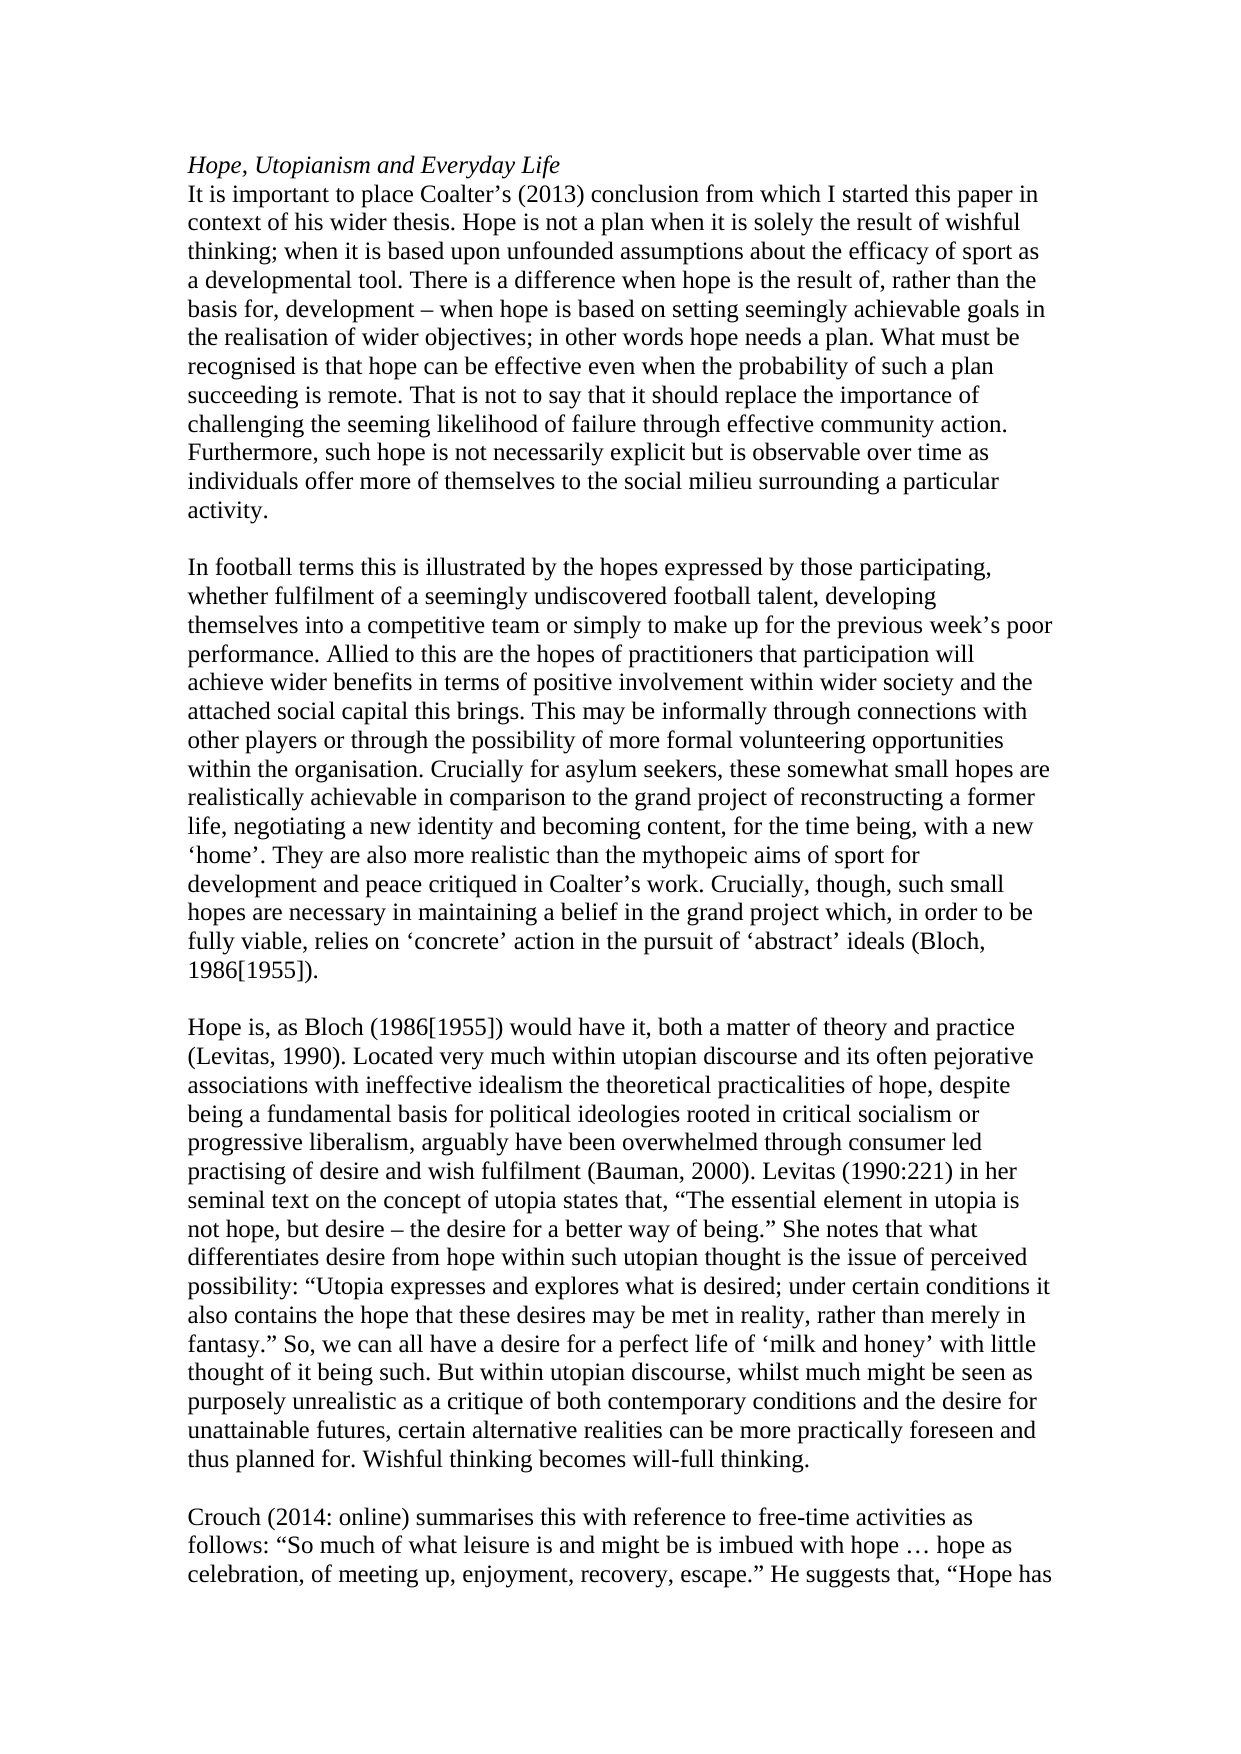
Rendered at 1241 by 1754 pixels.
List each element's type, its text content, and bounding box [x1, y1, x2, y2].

text Hope, Utopianism and Everyday Life [187, 150, 1053, 179]
text In football terms this is illustrated by the hopes expressed by those participating, whether fulfilment of a seemingly undiscovered football talent, developing themselves into a competitive team or simply to make up for the previous week’s poor performance. Allied to this are the hopes of practitioners that participation will achieve wider benefits in terms of positive involvement within wider society and the attached social capital this brings. This may be informally through connections with other players or through the possibility of more formal volunteering opportunities within the organisation. Crucially for asylum seekers, these somewhat small hopes are realistically achievable in comparison to the grand project of reconstructing a former life, negotiating a new identity and becoming content, for the time being, with a new ‘home’. They are also more realistic than the mythopeic aims of sport for development and peace critiqued in Coalter’s work. Crucially, though, such small hopes are necessary in maintaining a belief in the grand project which, in order to be fully viable, relies on ‘concrete’ action in the pursuit of ‘abstract’ ideals (Bloch, 1986[1955]). [187, 552, 1053, 984]
text Hope is, as Bloch (1986[1955]) would have it, both a matter of theory and practice (Levitas, 1990). Located very much within utopian discourse and its often pejorative associations with ineffective idealism the theoretical practicalities of hope, despite being a fundamental basis for political ideologies rooted in critical socialism or progressive liberalism, arguably have been overwhelmed through consumer led practising of desire and wish fulfilment (Bauman, 2000). Levitas (1990:221) in her seminal text on the concept of utopia states that, “The essential element in utopia is not hope, but desire – the desire for a better way of being.” She notes that what differentiates desire from hope within such utopian thought is the issue of perceived possibility: “Utopia expresses and explores what is desired; under certain conditions it also contains the hope that these desires may be met in reality, rather than merely in fantasy.” So, we can all have a desire for a perfect life of ‘milk and honey’ with little thought of it being such. But within utopian discourse, whilst much might be seen as purposely unrealistic as a critique of both contemporary conditions and the desire for unattainable futures, certain alternative realities can be more practically foreseen and thus planned for. Wishful thinking becomes will-full thinking. [187, 1012, 1053, 1472]
text It is important to place Coalter’s (2013) conclusion from which I started this paper in context of his wider thesis. Hope is not a plan when it is solely the result of wishful thinking; when it is based upon unfounded assumptions about the efficacy of sport as a developmental tool. There is a difference when hope is the result of, rather than the basis for, development – when hope is based on setting seemingly achievable goals in the realisation of wider objectives; in other words hope needs a plan. What must be recognised is that hope can be effective even when the probability of such a plan succeeding is remote. That is not to say that it should replace the importance of challenging the seeming likelihood of failure through effective community action. Furthermore, such hope is not necessarily explicit but is observable over time as individuals offer more of themselves to the social milieu surrounding a particular activity. [187, 179, 1053, 524]
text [187, 1502, 1053, 1588]
